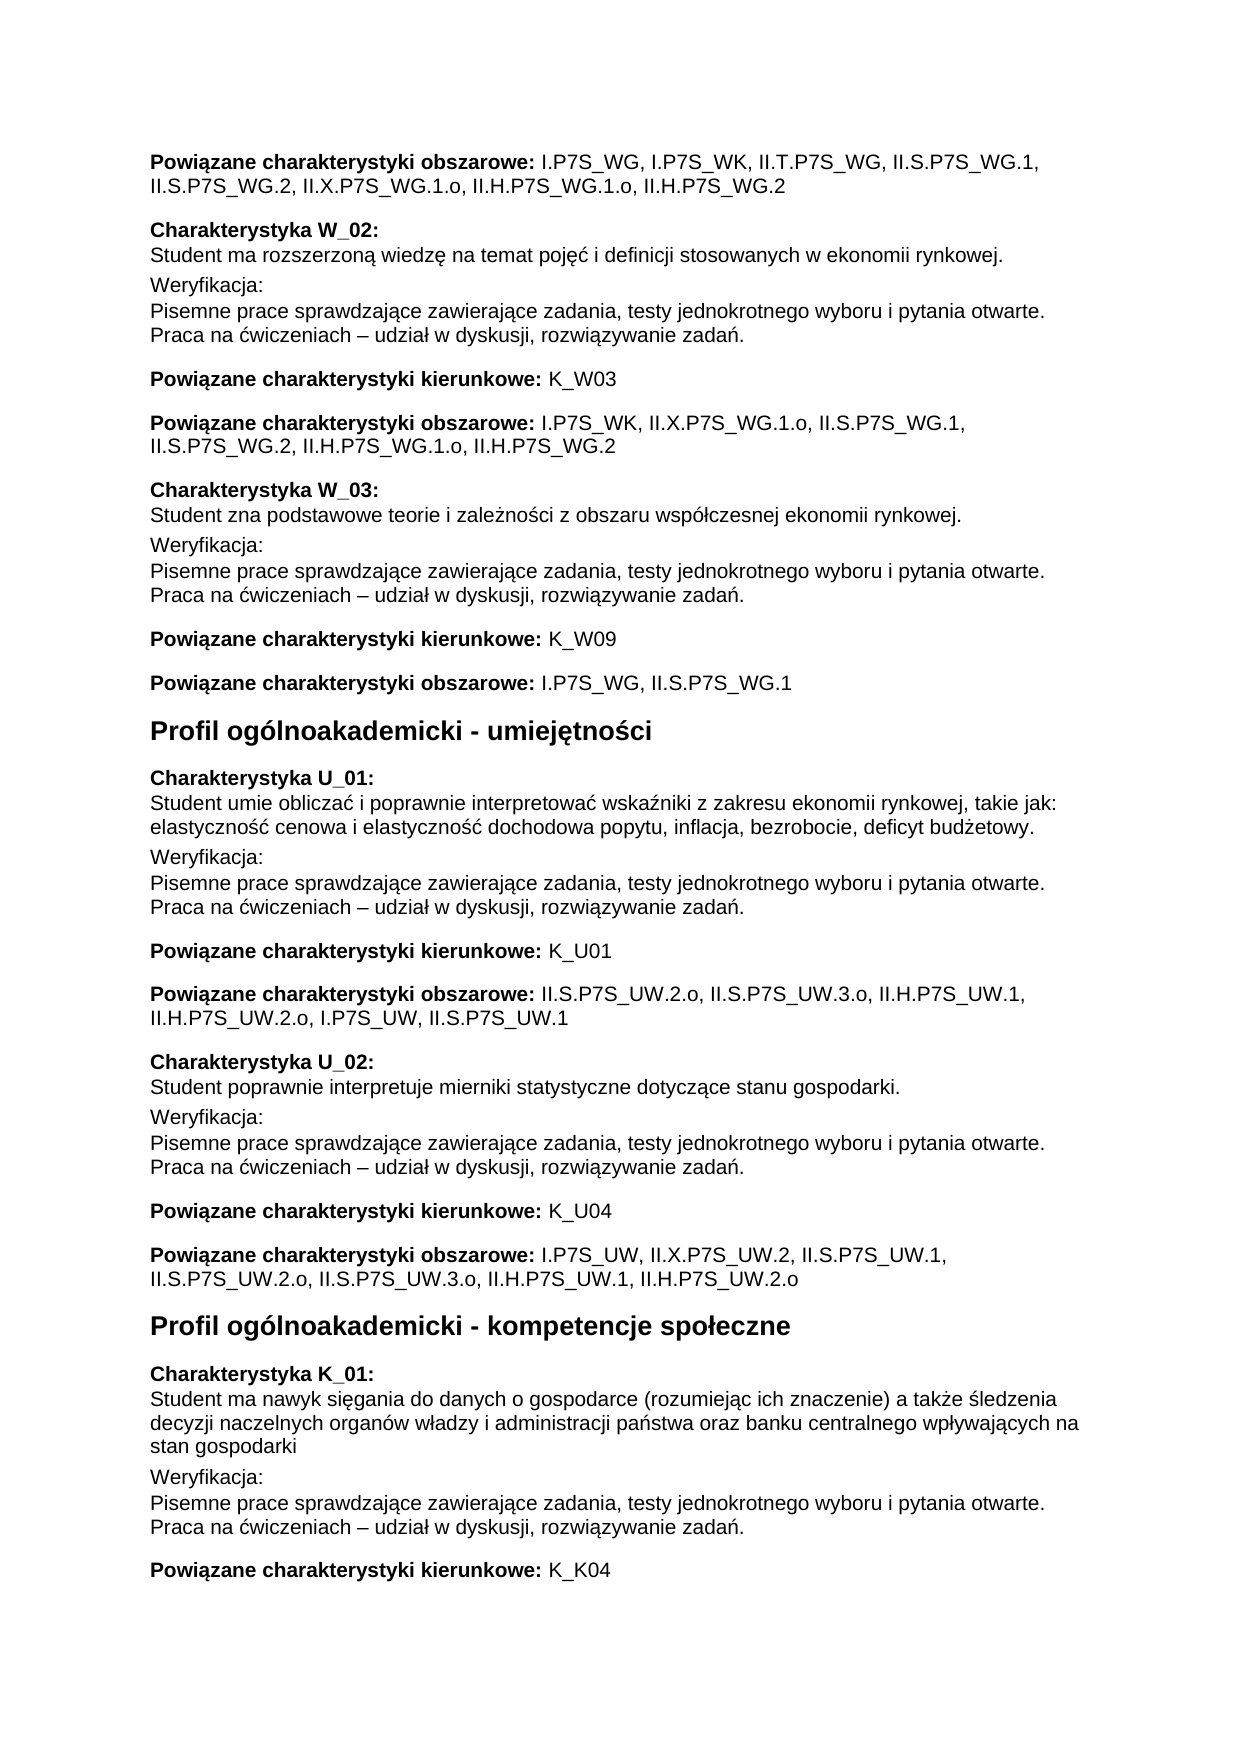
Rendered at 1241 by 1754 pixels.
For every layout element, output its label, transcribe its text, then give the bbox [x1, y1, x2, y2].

text Student umie obliczać i poprawnie interpretować wskaźniki z zakresu ekonomii rynkowej, takie jak: elastyczność cenowa i elastyczność dochodowa popytu, inflacja, bezrobocie, deficyt budżetowy. [150, 791, 1090, 838]
text Powiązane charakterystyki kierunkowe: K_U01 [150, 938, 1090, 962]
text Charakterystyka U_01: [150, 766, 1090, 789]
text Student ma nawyk sięgania do danych o gospodarce (rozumiejąc ich znaczenie) a także śledzenia decyzji naczelnych organów władzy i administracji państwa oraz banku centralnego wpływających na stan gospodarki [150, 1386, 1090, 1458]
text Powiązane charakterystyki kierunkowe: K_U04 [150, 1199, 1090, 1223]
text Powiązane charakterystyki obszarowe: II.S.P7S_UW.2.o, II.S.P7S_UW.3.o, II.H.P7S_UW.1, II.H.P7S_UW.2.o, I.P7S_UW, II.S.P7S_UW.1 [150, 982, 1090, 1030]
text Weryfikacja: [150, 1105, 1090, 1129]
text Weryfikacja: [150, 1464, 1090, 1488]
text Charakterystyka K_01: [150, 1361, 1090, 1385]
text Powiązane charakterystyki obszarowe: I.P7S_UW, II.X.P7S_UW.2, II.S.P7S_UW.1, II.S.P7S_UW.2.o, II.S.P7S_UW.3.o, II.H.P7S_UW.1, II.H.P7S_UW.2.o [150, 1243, 1090, 1291]
text Powiązane charakterystyki kierunkowe: K_W03 [150, 367, 1090, 391]
text Student zna podstawowe teorie i zależności z obszaru współczesnej ekonomii rynkowej. [150, 503, 1090, 527]
text Charakterystyka W_02: [150, 218, 1090, 242]
text Student ma rozszerzoną wiedzę na temat pojęć i definicji stosowanych w ekonomii rynkowej. [150, 243, 1090, 267]
text Weryfikacja: [150, 533, 1090, 557]
text Powiązane charakterystyki obszarowe: I.P7S_WK, II.X.P7S_WG.1.o, II.S.P7S_WG.1, II.S.P7S_WG.2, II.H.P7S_WG.1.o, II.H.P7S_WG.2 [150, 410, 1090, 458]
subtitle Profil ogólnoakademicki - kompetencje społeczne [150, 1310, 1090, 1342]
text Weryfikacja: [150, 845, 1090, 869]
text Charakterystyka U_02: [150, 1050, 1090, 1074]
text Powiązane charakterystyki kierunkowe: K_K04 [150, 1558, 1090, 1582]
text Weryfikacja: [150, 273, 1090, 297]
text Powiązane charakterystyki obszarowe: I.P7S_WG, II.S.P7S_WG.1 [150, 671, 1090, 695]
text Powiązane charakterystyki obszarowe: I.P7S_WG, I.P7S_WK, II.T.P7S_WG, II.S.P7S_WG.1, II.S.P7S_WG.2, II.X.P7S_WG.1.o, II.H.P7S_WG.1.o, II.H.P7S_WG.2 [150, 150, 1090, 198]
text Powiązane charakterystyki kierunkowe: K_W09 [150, 627, 1090, 651]
text Charakterystyka W_03: [150, 478, 1090, 502]
text Student poprawnie interpretuje mierniki statystyczne dotyczące stanu gospodarki. [150, 1075, 1090, 1099]
subtitle Profil ogólnoakademicki - umiejętności [150, 714, 1090, 746]
